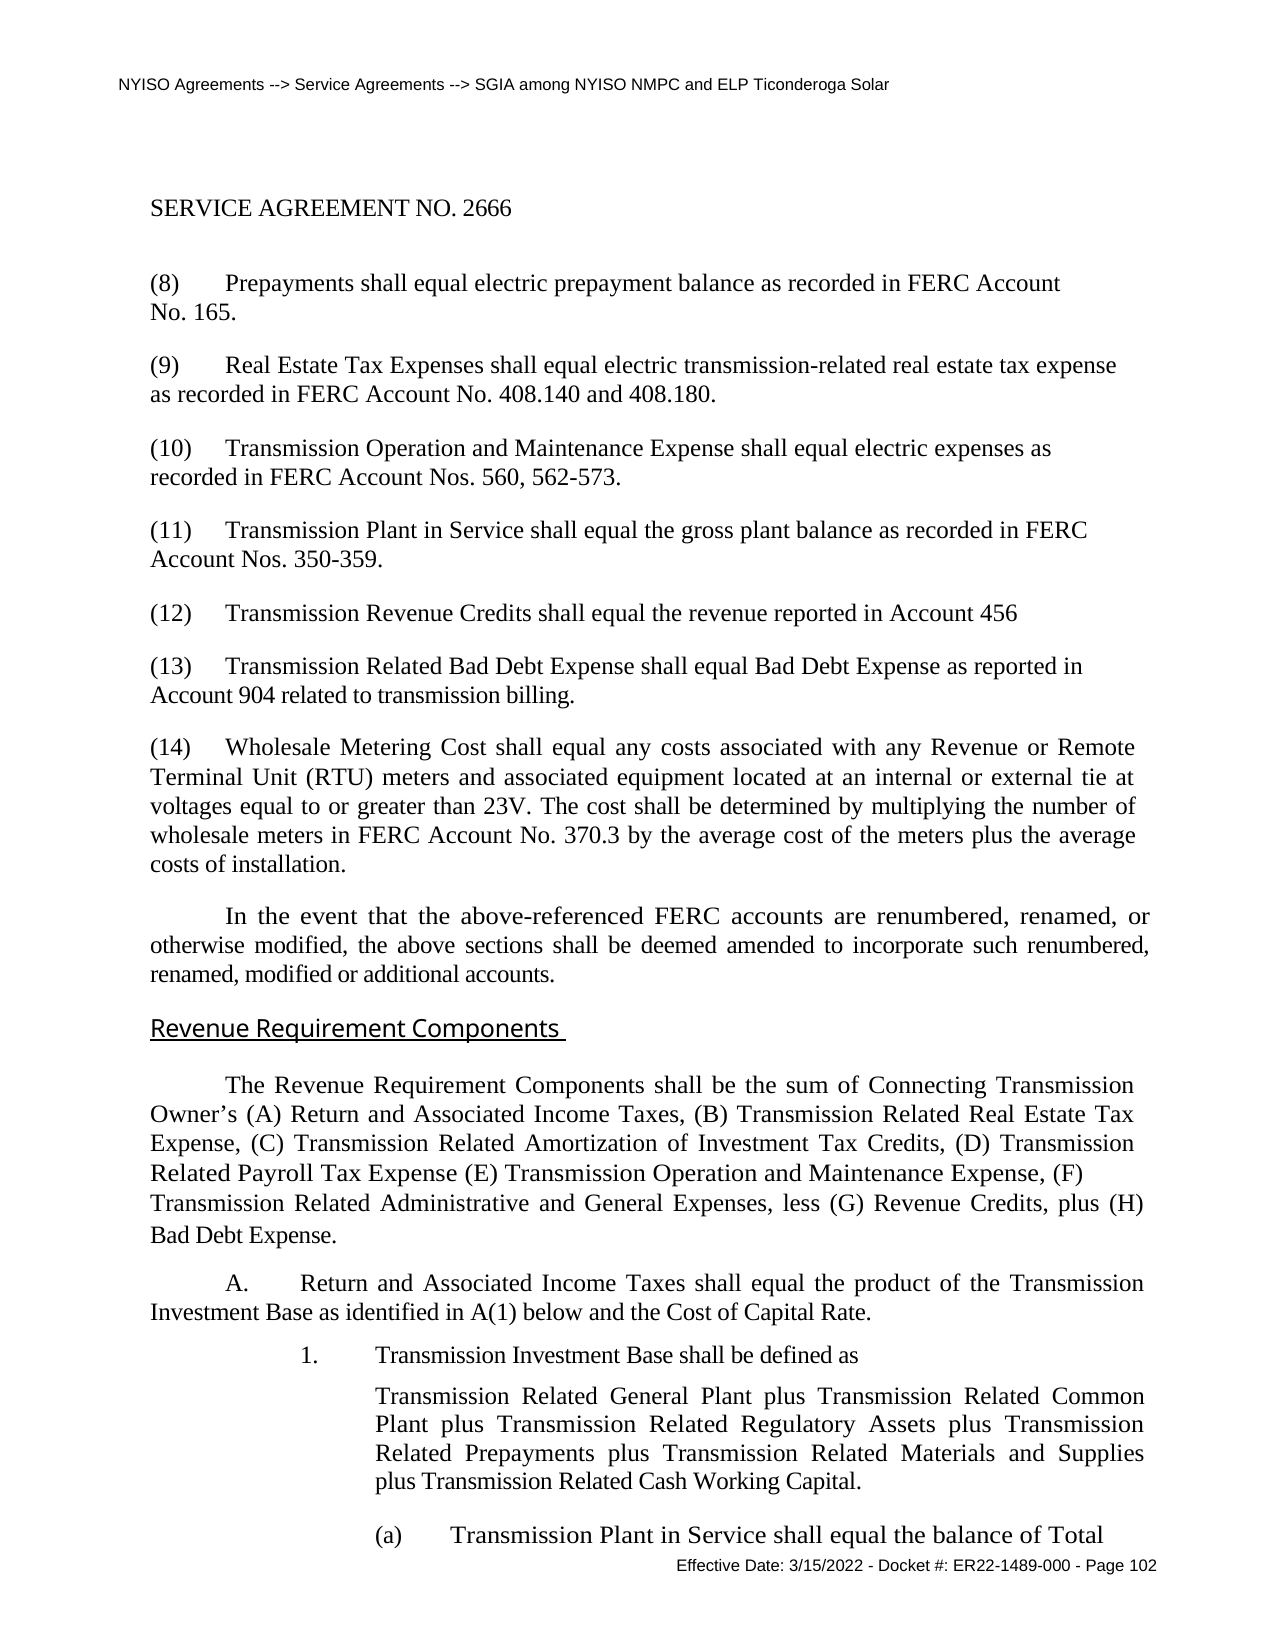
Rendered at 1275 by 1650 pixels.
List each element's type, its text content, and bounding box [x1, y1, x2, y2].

text recorded in FERC Account Nos. 560, 562-573. [150, 462, 1275, 491]
text A. Return and Associated Income Taxes shall equal the product of the Transmission Investment Base as identified in A(1) below and the Cost of Capital Rate. [150, 1268, 1145, 1326]
text In the event that the above-referenced FERC accounts are renumbered, renamed, or otherwise modified, the above sections shall be deemed amended to incorporate such renumbered, renamed, modified or additional accounts. [150, 901, 1151, 989]
text as recorded in FERC Account No. 408.140 and 408.180. [150, 380, 1275, 408]
text (12) Transmission Revenue Credits shall equal the revenue reported in Account 456 [150, 599, 1275, 627]
text (9) Real Estate Tax Expenses shall equal electric transmission-related real estate tax expense [150, 351, 1275, 379]
text (10) Transmission Operation and Maintenance Expense shall equal electric expenses as [150, 433, 1275, 462]
text Transmission Related Administrative and General Expenses, less (G) Revenue Credits, plus (H) Bad Debt Expense. [150, 1187, 1145, 1249]
text No. 165. [150, 297, 1275, 326]
text Revenue Requirement Components [150, 1014, 1275, 1043]
text 1. Transmission Investment Base shall be defined as [300, 1340, 1275, 1369]
text (13) Transmission Related Bad Debt Expense shall equal Bad Debt Expense as reported in [150, 652, 1275, 681]
text Transmission Related General Plant plus Transmission Related Common Plant plus Transmission Related Regulatory Assets plus Transmission Related Prepayments plus Transmission Related Materials and Supplies plus Transmission Related Cash Working Capital. [375, 1381, 1145, 1495]
text (14) Wholesale Metering Cost shall equal any costs associated with any Revenue or Remote Terminal Unit (RTU) meters and associated equipment located at an internal or external tie at voltages equal to or greater than 23V. The cost shall be determined by multiplying the number of wholesale meters in FERC Account No. 370.3 by the average cost of the meters plus the average costs of installation. [150, 732, 1145, 878]
text The Revenue Requirement Components shall be the sum of Connecting Transmission Owner’s (A) Return and Associated Income Taxes, (B) Transmission Related Real Estate Tax Expense, (C) Transmission Related Amortization of Investment Tax Credits, (D) Transmission Related Payroll Tax Expense (E) Transmission Operation and Maintenance Expense, (F) [150, 1070, 1145, 1187]
text Account 904 related to transmission billing. [150, 681, 1275, 709]
text (a) Transmission Plant in Service shall equal the balance of Total [375, 1521, 1275, 1549]
text SERVICE AGREEMENT NO. 2666 [150, 193, 1275, 222]
text (11) Transmission Plant in Service shall equal the gross plant balance as recorded in FERC [150, 516, 1275, 544]
text Account Nos. 350-359. [150, 545, 1275, 573]
text (8) Prepayments shall equal electric prepayment balance as recorded in FERC Account [150, 268, 1275, 297]
